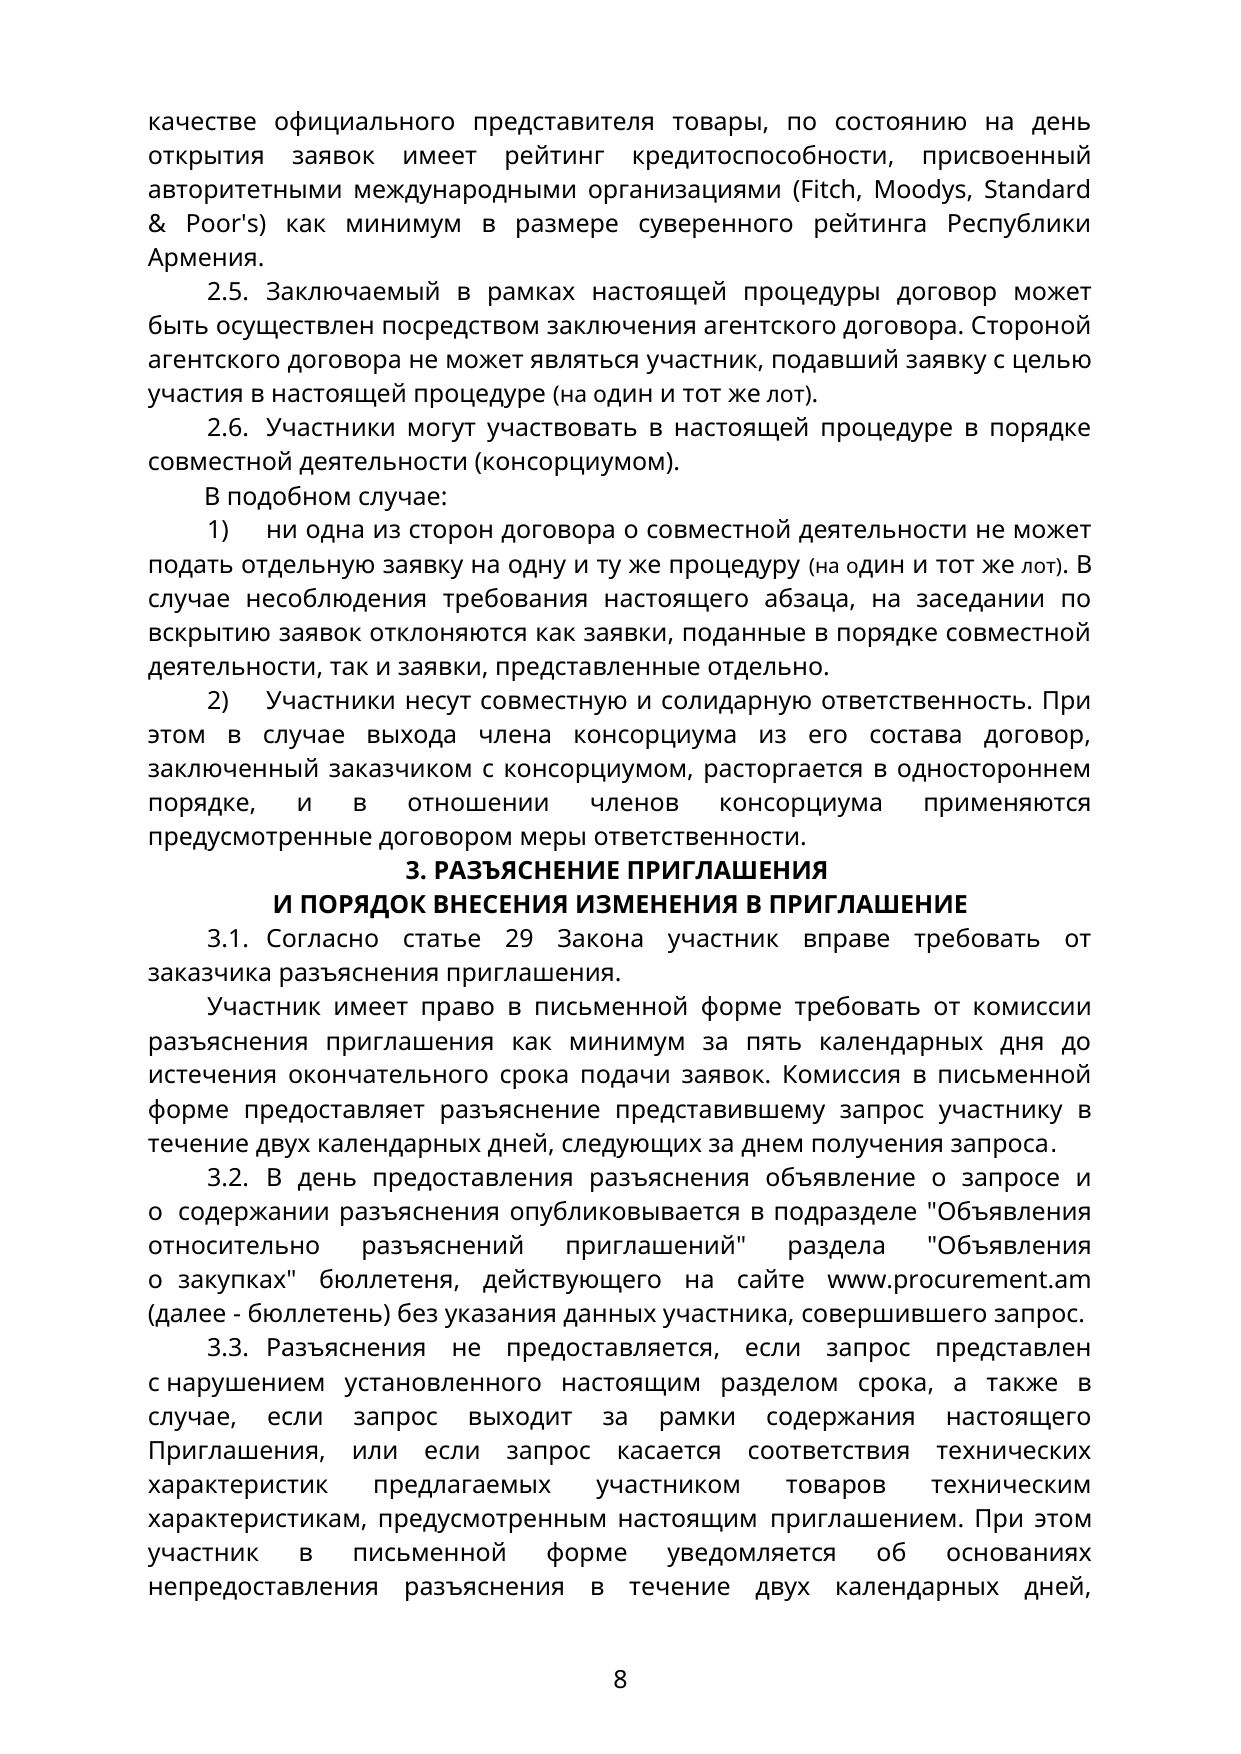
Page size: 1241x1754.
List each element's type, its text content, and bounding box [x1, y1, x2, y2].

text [148, 103, 1092, 274]
text 2) Участники несут совместную и солидарную ответственность. При этом в случае выхода члена консорциума из его состава договор, заключенный заказчиком с консорциумом, расторгается в одностороннем порядке, и в отношении членов консорциума применяются предусмотренные договором меры ответственности. [148, 682, 1092, 853]
text 1) ни одна из сторон договора о совместной деятельности не может подать отдельную заявку на одну и ту же процедуру (на один и тот же лот). В случае несоблюдения требования настоящего абзаца, на заседании по вскрытию заявок отклоняются как заявки, поданные в порядке совместной деятельности, так и заявки, представленные отдельно. [148, 512, 1092, 682]
text Участник имеет право в письменной форме требовать от комиссии разъяснения приглашения как минимум за пять календарных дня до истечения окончательного срока подачи заявок. Комиссия в письменной форме предоставляет разъяснение представившему запрос участнику в течение двух календарных дней, следующих за днем получения запроса. [148, 989, 1092, 1159]
text В подобном случае: [148, 478, 1092, 512]
text 3.1. Согласно статье 29 Закона участник вправе требовать от заказчика разъяснения приглашения. [148, 921, 1092, 989]
text 3.2. В день предоставления разъяснения объявление о запросе и о содержании разъяснения опубликовывается в подразделе "Объявления относительно разъяснений приглашений" раздела "Объявления о закупках" бюллетеня, действующего на сайте www.procurement.am (далее - бюллетень) без указания данных участника, совершившего запрос. [148, 1159, 1092, 1330]
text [148, 1330, 1092, 1603]
text 2.5. Заключаемый в рамках настоящей процедуры договор может быть осуществлен посредством заключения агентского договора. Стороной агентского договора не может являться участник, подавший заявку с целью участия в настоящей процедуре (на один и тот же лот). [148, 274, 1092, 410]
text 3. РАЗЪЯСНЕНИЕ ПРИГЛАШЕНИЯ И ПОРЯДОК ВНЕСЕНИЯ ИЗМЕНЕНИЯ В ПРИГЛАШЕНИЕ [148, 853, 1092, 921]
text 2.6. Участники могут участвовать в настоящей процедуре в порядке совместной деятельности (консорциумом). [148, 410, 1092, 478]
